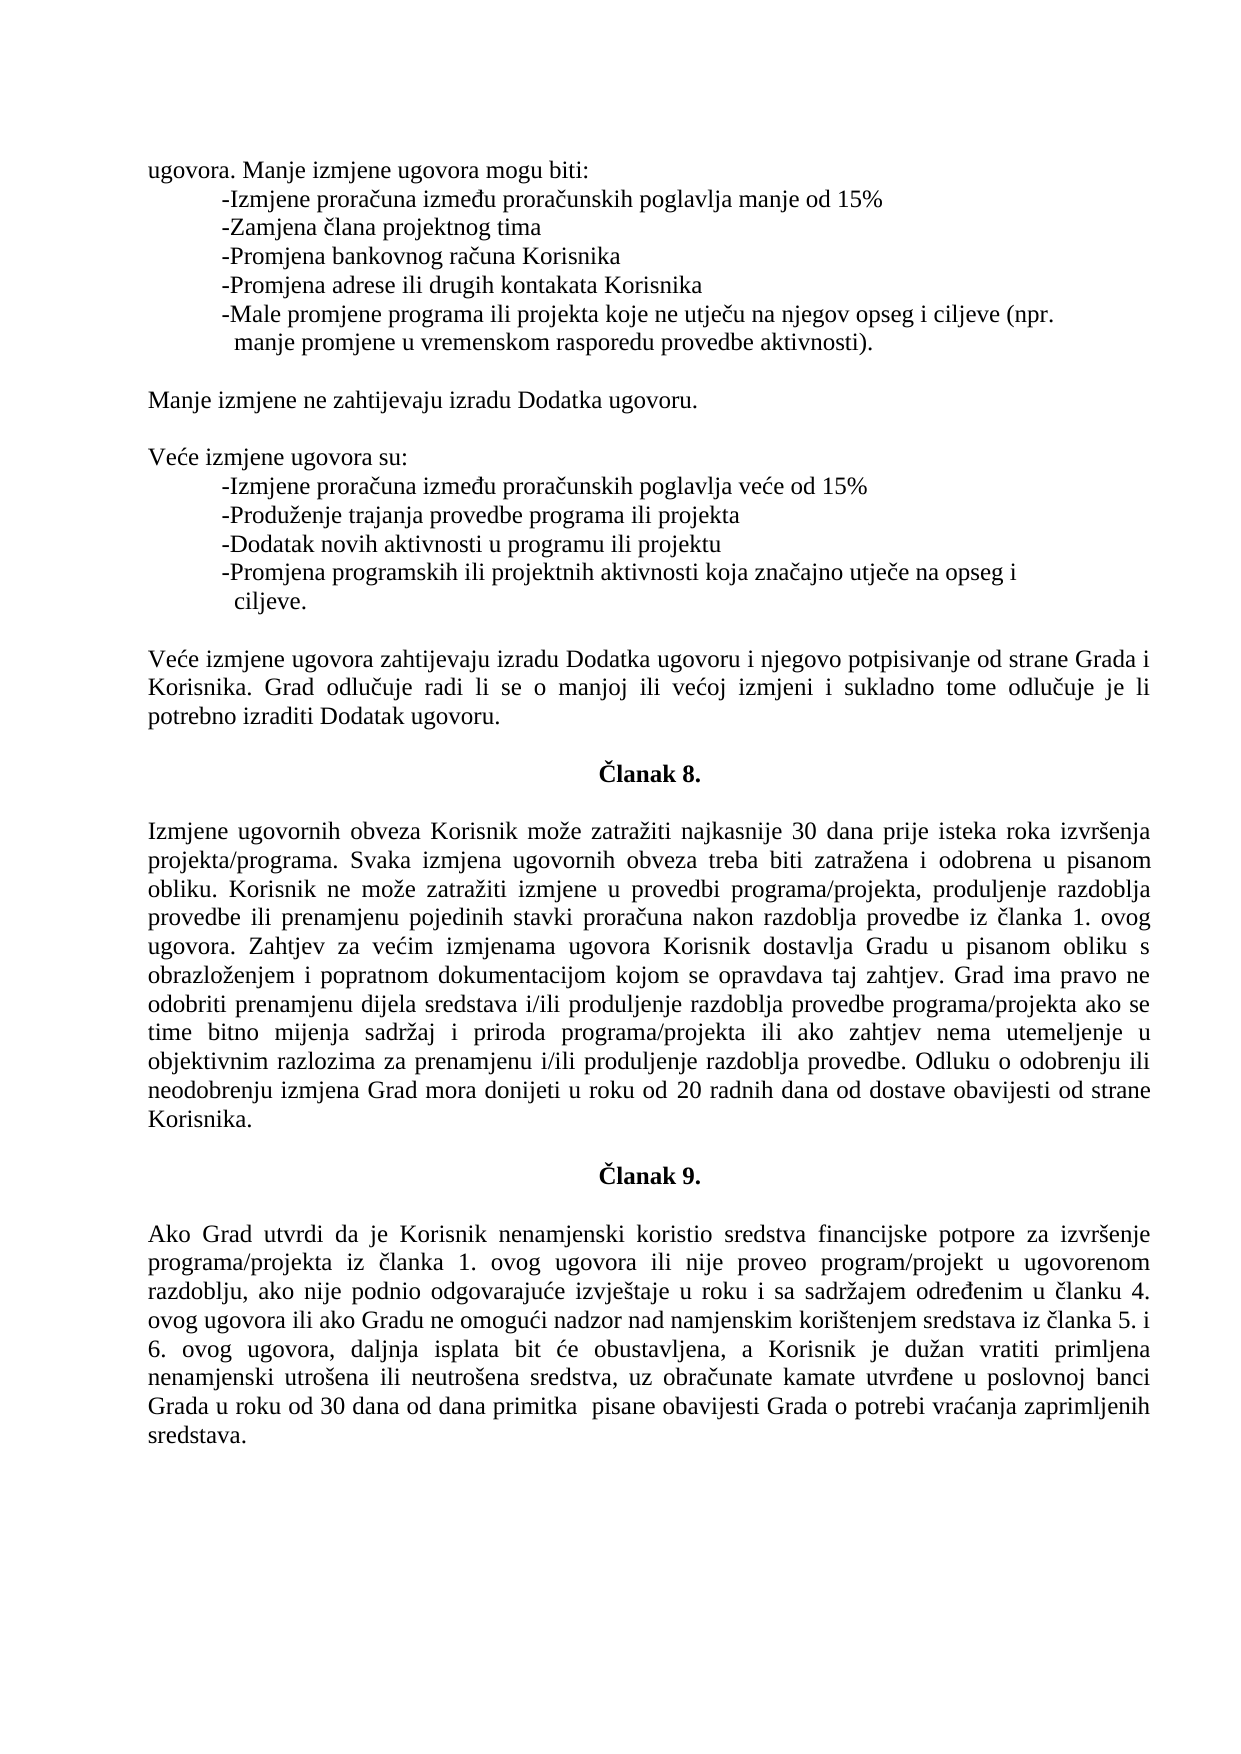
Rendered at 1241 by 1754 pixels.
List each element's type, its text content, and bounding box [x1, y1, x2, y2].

text -Promjena programskih ili projektnih aktivnosti koja značajno utječe na opseg i [148, 557, 1152, 586]
text manje promjene u vremenskom rasporedu provedbe aktivnosti). [221, 327, 1152, 356]
text Izmjene ugovornih obveza Korisnik može zatražiti najkasnije 30 dana prije isteka roka izvršenja projekta/programa. Svaka izmjena ugovornih obveza treba biti zatražena i odobrena u pisanom obliku. Korisnik ne može zatražiti izmjene u provedbi programa/projekta, produljenje razdoblja provedbe ili prenamjenu pojedinih stavki proračuna nakon razdoblja provedbe iz članka 1. ovog ugovora. Zahtjev za većim izmjenama ugovora Korisnik dostavlja Gradu u pisanom obliku s obrazloženjem i popratnom dokumentacijom kojom se opravdava taj zahtjev. Grad ima pravo ne odobriti prenamjenu dijela sredstava i/ili produljenje razdoblja provedbe programa/projekta ako se time bitno mijenja sadržaj i priroda programa/projekta ili ako zahtjev nema utemeljenje u objektivnim razlozima za prenamjenu i/ili produljenje razdoblja provedbe. Odluku o odobrenju ili neodobrenju izmjena Grad mora donijeti u roku od 20 radnih dana od dostave obavijesti od strane Korisnika. [148, 816, 1152, 1132]
text -Promjena bankovnog računa Korisnika [148, 241, 1152, 270]
text -Zamjena člana projektnog tima [148, 212, 1152, 241]
text ciljeve. [148, 586, 1152, 615]
text -Izmjene proračuna između proračunskih poglavlja manje od 15% [148, 184, 1152, 212]
text Veće izmjene ugovora zahtijevaju izradu Dodatka ugovoru i njegovo potpisivanje od strane Grada i Korisnika. Grad odlučuje radi li se o manjoj ili većoj izmjeni i sukladno tome odlučuje je li potrebno izraditi Dodatak ugovoru. [148, 644, 1152, 730]
text Članak 8. [148, 759, 1152, 787]
text Ako Grad utvrdi da je Korisnik nenamjenski koristio sredstva financijske potpore za izvršenje programa/projekta iz članka 1. ovog ugovora ili nije proveo program/projekt u ugovorenom razdoblju, ako nije podnio odgovarajuće izvještaje u roku i sa sadržajem određenim u članku 4. ovog ugovora ili ako Gradu ne omogući nadzor nad namjenskim korištenjem sredstava iz članka 5. i 6. ovog ugovora, daljnja isplata bit će obustavljena, a Korisnik je dužan vratiti primljena nenamjenski utrošena ili neutrošena sredstva, uz obračunate kamate utvrđene u poslovnoj banci Grada u roku od 30 dana od dana primitka pisane obavijesti Grada o potrebi vraćanja zaprimljenih sredstava. [148, 1219, 1152, 1449]
text Veće izmjene ugovora su: [148, 442, 1152, 471]
text -Dodatak novih aktivnosti u programu ili projektu [148, 529, 1152, 557]
text -Izmjene proračuna između proračunskih poglavlja veće od 15% [148, 471, 1152, 500]
text -Produženje trajanja provedbe programa ili projekta [148, 500, 1152, 529]
text Članak 9. [148, 1161, 1152, 1190]
text -Male promjene programa ili projekta koje ne utječu na njegov opseg i ciljeve (npr. [221, 299, 1152, 327]
text -Promjena adrese ili drugih kontakata Korisnika [148, 270, 1152, 299]
text ugovora. Manje izmjene ugovora mogu biti: [148, 155, 1152, 184]
text Manje izmjene ne zahtijevaju izradu Dodatka ugovoru. [148, 385, 1152, 414]
